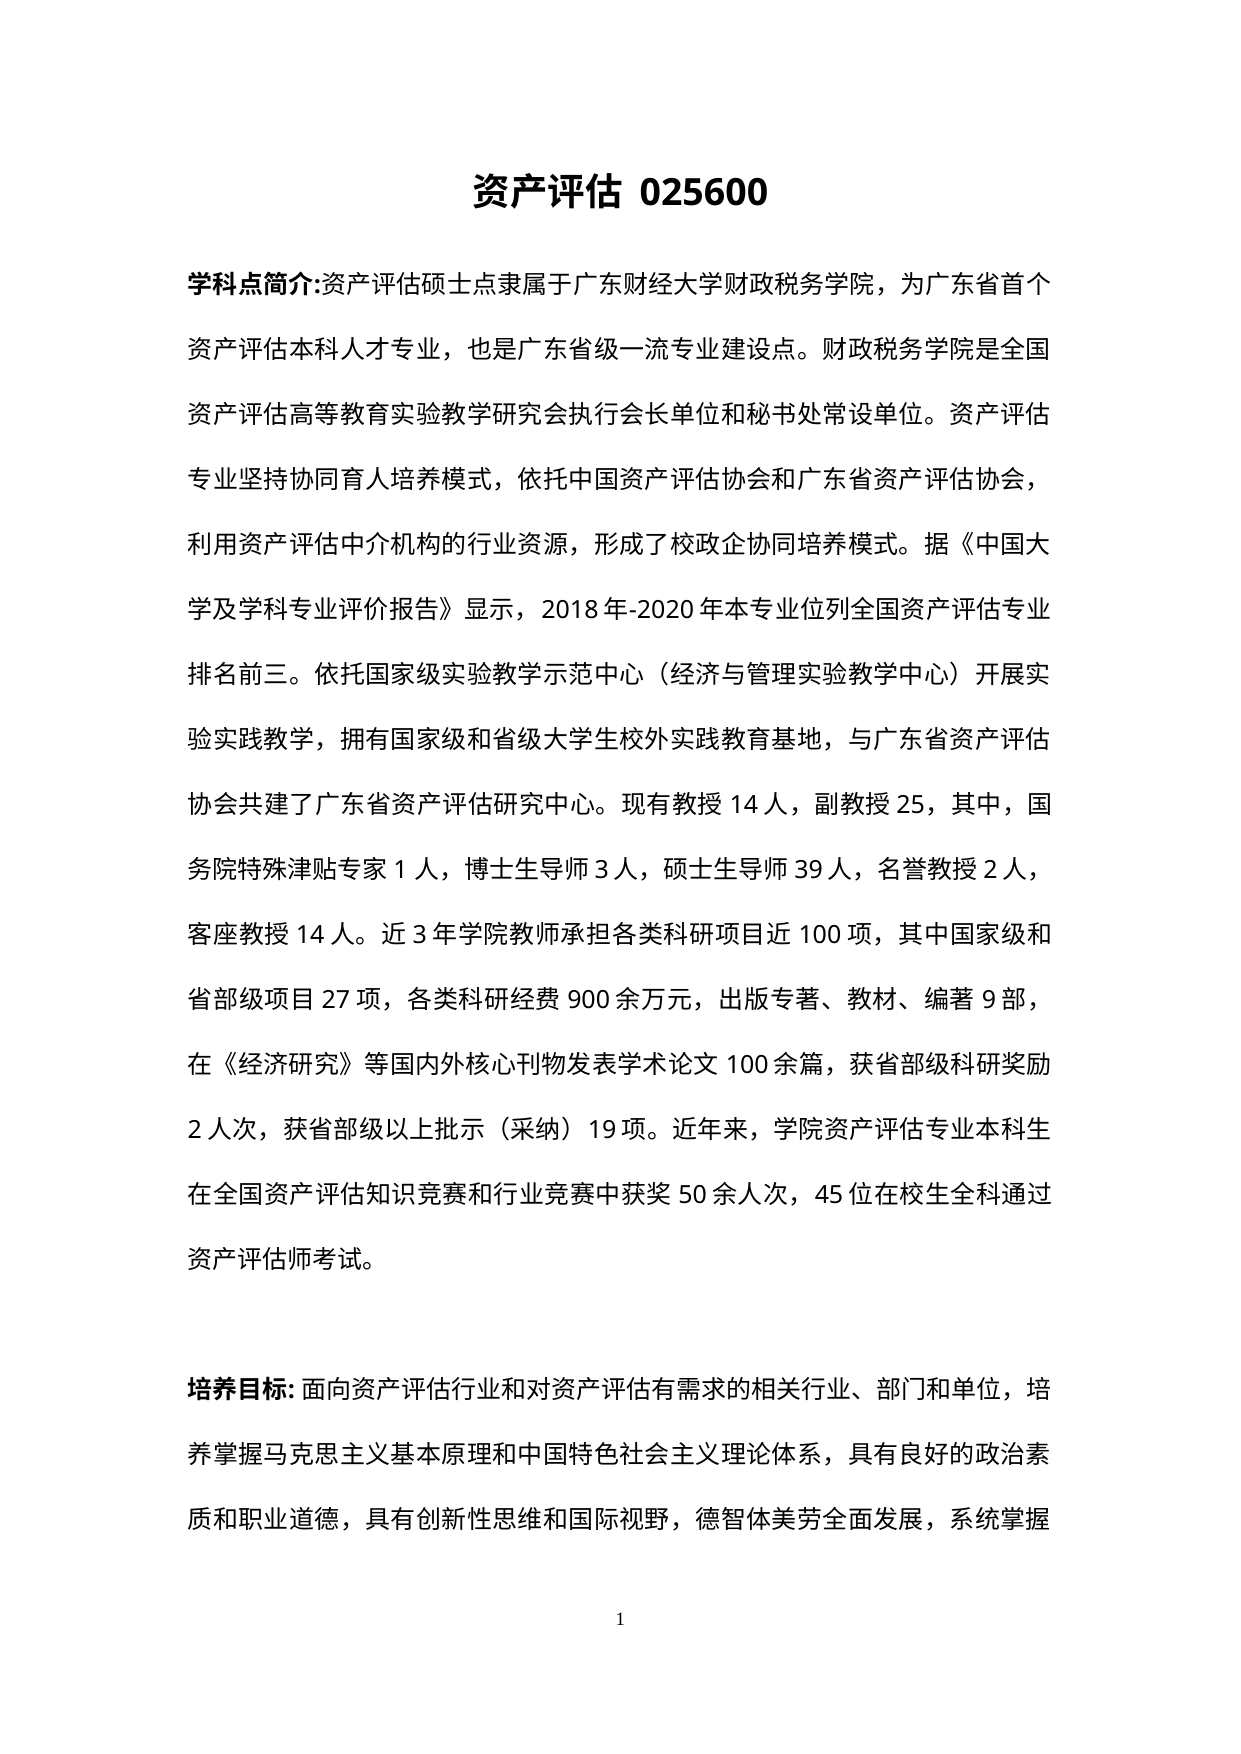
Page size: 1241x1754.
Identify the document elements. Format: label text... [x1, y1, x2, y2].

text 学科点简介:资产评估硕士点隶属于广东财经大学财政税务学院，为广东省首个资产评估本科人才专业，也是广东省级一流专业建设点。财政税务学院是全国资产评估高等教育实验教学研究会执行会长单位和秘书处常设单位。资产评估专业坚持协同育人培养模式，依托中国资产评估协会和广东省资产评估协会，利用资产评估中介机构的行业资源，形成了校政企协同培养模式。据《中国大学及学科专业评价报告》显示，2018年-2020年本专业位列全国资产评估专业排名前三。依托国家级实验教学示范中心（经济与管理实验教学中心）开展实验实践教学，拥有国家级和省级大学生校外实践教育基地，与广东省资产评估协会共建了广东省资产评估研究中心。现有教授14人，副教授25，其中，国务院特殊津贴专家1 人，博士生导师3人，硕士生导师39人，名誉教授2人，客座教授14人。近3年学院教师承担各类科研项目近100项，其中国家级和省部级项目27项，各类科研经费900余万元，出版专著、教材、编著9部，在《经济研究》等国内外核心刊物发表学术论文100余篇，获省部级科研奖励2人次，获省部级以上批示（采纳）19项。近年来，学院资产评估专业本科生在全国资产评估知识竞赛和行业竞赛中获奖50余人次，45位在校生全科通过资产评估师考试。 [187, 251, 1053, 1291]
text 资产评估 025600 [187, 162, 1053, 216]
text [187, 1356, 1053, 1551]
